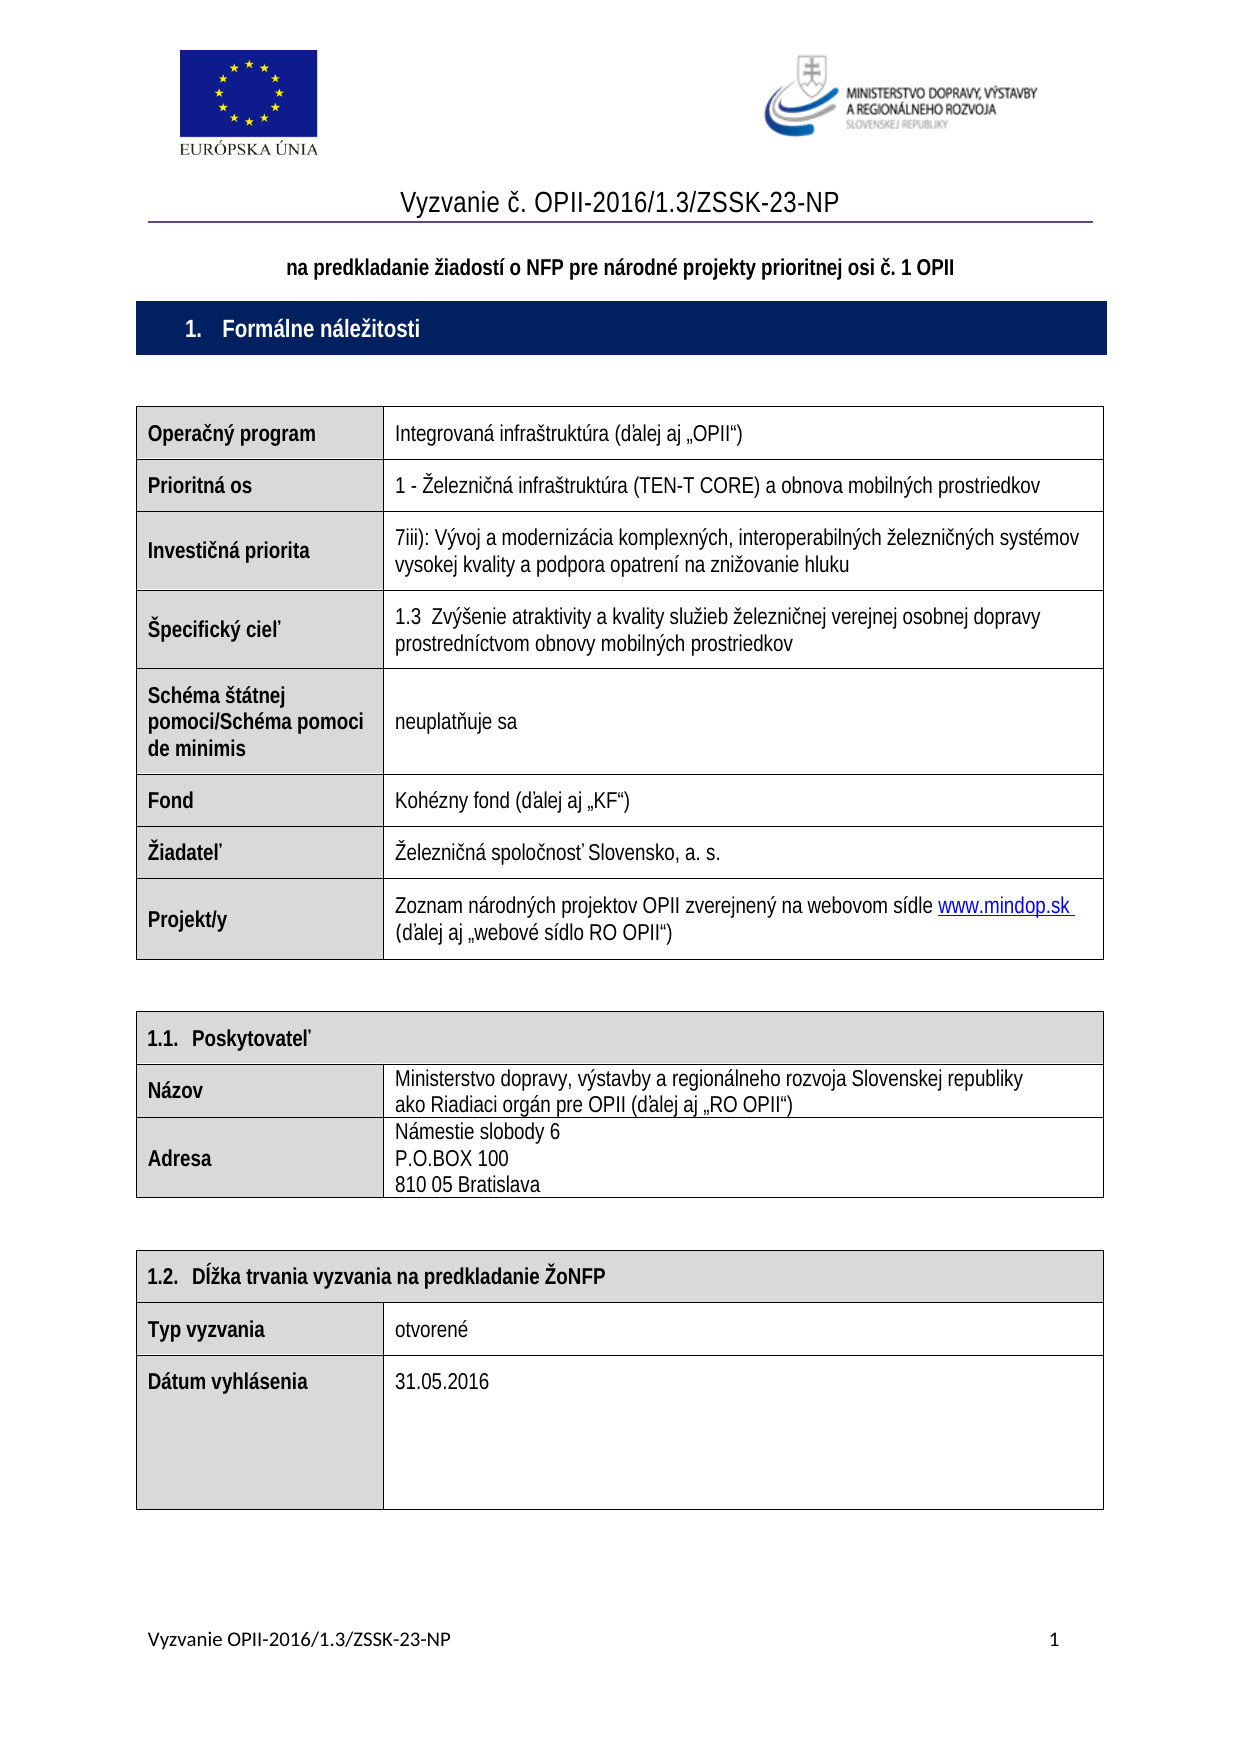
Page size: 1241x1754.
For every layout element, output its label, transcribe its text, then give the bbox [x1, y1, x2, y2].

table_cell Zoznam národných projektov OPII zverejnený na webovom sídle www.mindop.sk (ďalej aj „webové sídlo RO OPII“) [384, 879, 1103, 959]
table_header Poskytovateľ [137, 1012, 1103, 1063]
picture [757, 50, 1043, 148]
table_cell Námestie slobody 6 P.O.BOX 100 810 05 Bratislava [384, 1118, 1103, 1197]
picture [179, 50, 318, 148]
table_cell Kohézny fond (ďalej aj „KF“) [384, 775, 1103, 826]
table_cell Projekt/y [137, 879, 383, 959]
table_header Formálne náležitosti [136, 301, 1107, 355]
table_cell 7iii): Vývoj a modernizácia komplexných, interoperabilných železničných systémov vysokej kvality a podpora opatrení na znižovanie hluku [384, 512, 1103, 589]
table_header Operačný program [137, 407, 383, 458]
table_cell Železničná spoločnosť Slovensko, a. s. [384, 827, 1103, 878]
text na predkladanie žiadostí o NFP pre národné projekty prioritnej osi č. 1 OPII [148, 254, 1093, 280]
table_cell Typ vyzvania [137, 1303, 383, 1354]
table_cell Žiadateľ [137, 827, 383, 878]
table_cell Dátum vyhlásenia [137, 1356, 383, 1509]
table_cell 1.3 Zvýšenie atraktivity a kvality služieb železničnej verejnej osobnej dopravy prostredníctvom obnovy mobilných prostriedkov [384, 591, 1103, 668]
table_cell Názov [137, 1065, 383, 1117]
table_cell Adresa [137, 1118, 383, 1197]
table_cell 31.05.2016 [384, 1356, 1103, 1509]
table_header Dĺžka trvania vyzvania na predkladanie ŽoNFP [137, 1251, 1103, 1302]
table_cell Fond [137, 775, 383, 826]
table_header Integrovaná infraštruktúra (ďalej aj „OPII“) [384, 407, 1103, 458]
table_cell 1 - Železničná infraštruktúra (TEN-T CORE) a obnova mobilných prostriedkov [384, 460, 1103, 511]
table_cell Ministerstvo dopravy, výstavby a regionálneho rozvoja Slovenskej republiky ako Riadiaci orgán pre OPII (ďalej aj „RO OPII“) [384, 1065, 1103, 1117]
title Vyzvanie č. OPII-2016/1.3/ZSSK-23-NP [148, 148, 1093, 221]
table_cell neuplatňuje sa [384, 669, 1103, 773]
table_cell Prioritná os [137, 460, 383, 511]
table_cell Špecifický cieľ [137, 591, 383, 668]
table_cell otvorené [384, 1303, 1103, 1354]
table_cell Schéma štátnej pomoci/Schéma pomoci de minimis [137, 669, 383, 773]
table_cell Investičná priorita [137, 512, 383, 589]
